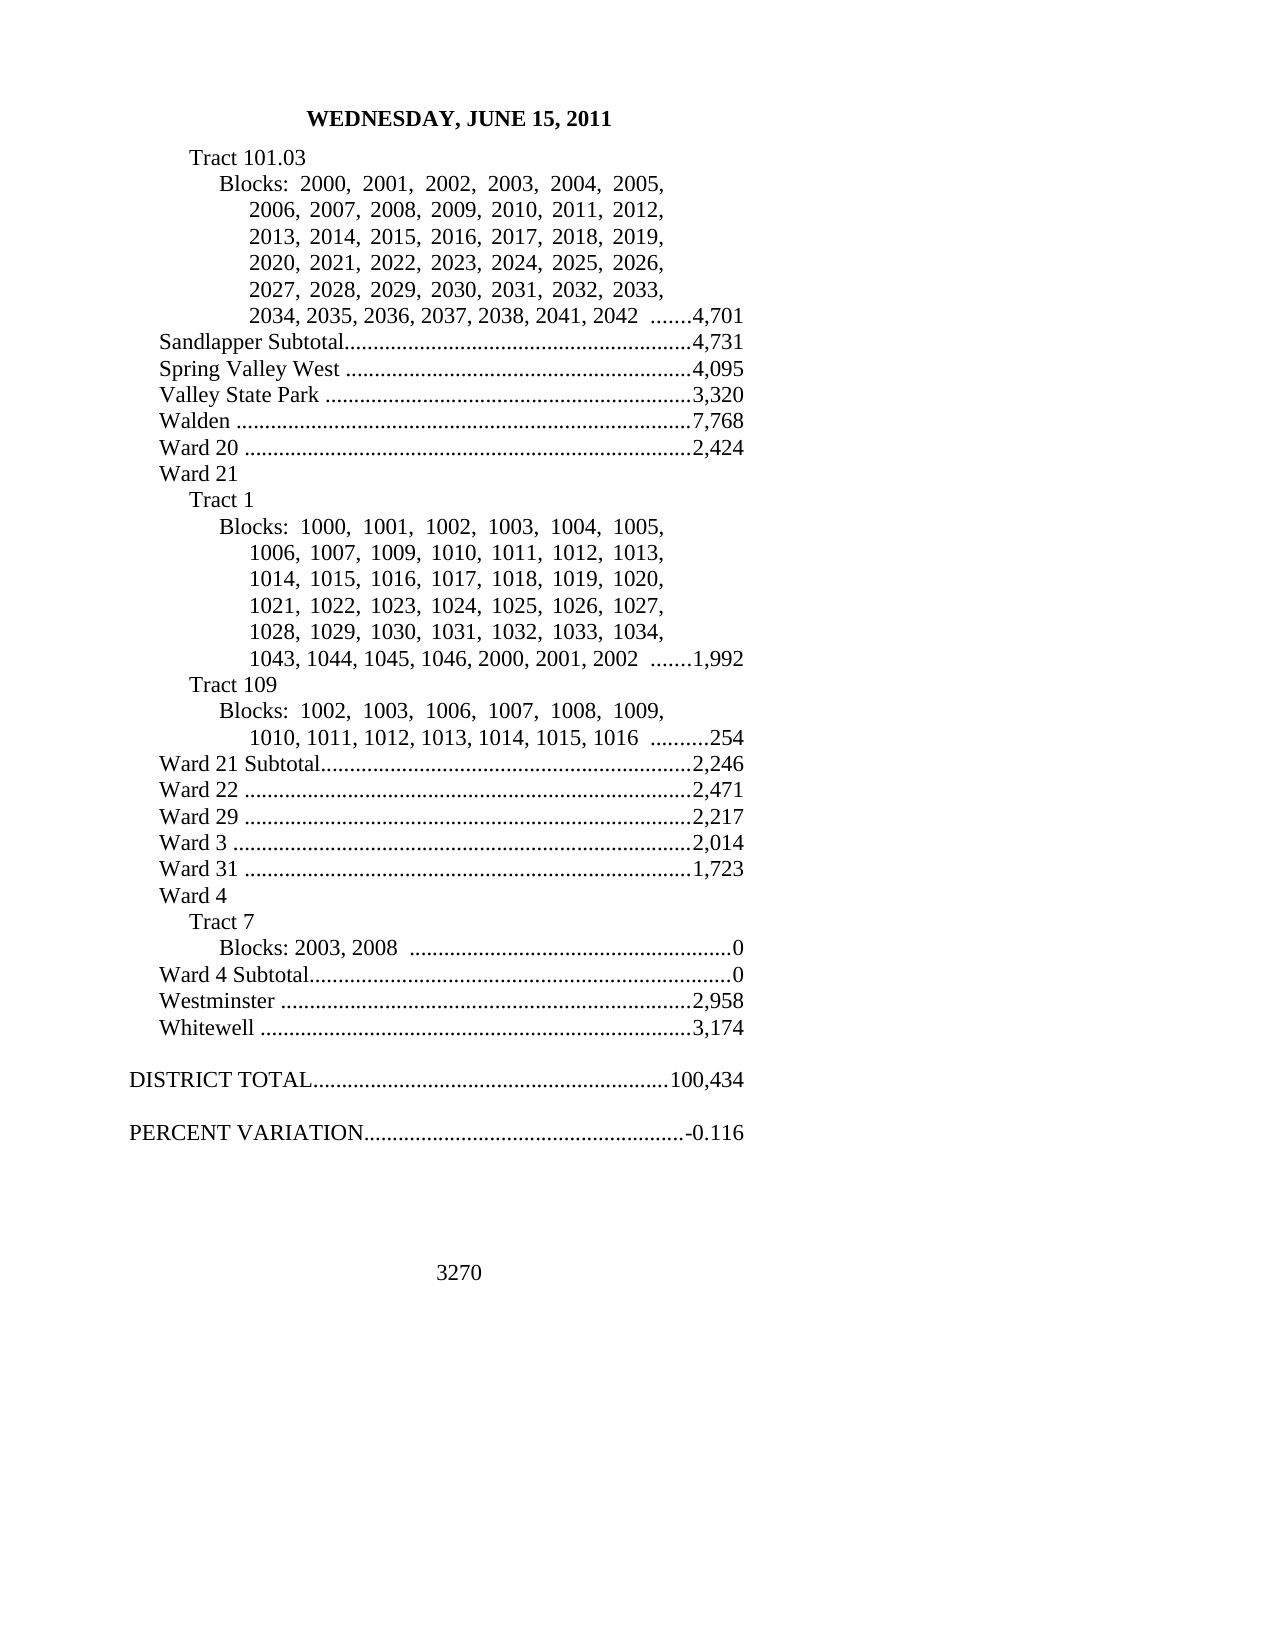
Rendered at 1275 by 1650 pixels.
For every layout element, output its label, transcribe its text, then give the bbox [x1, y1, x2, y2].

text Blocks: 1000, 1001, 1002, 1003, 1004, 1005, 1006, 1007, 1009, 1010, 1011, 1012, 1013, 1014, 1015, 1016, 1017, 1018, 1019, 1020, 1021, 1022, 1023, 1024, 1025, 1026, 1027, 1028, 1029, 1030, 1031, 1032, 1033, 1034, 1043, 1044, 1045, 1046, 2000, 2001, 2002 1,992 [219, 513, 664, 671]
text PERCENT VARIATION -0.116 [129, 1119, 789, 1145]
text Tract 7 [189, 908, 789, 934]
text Blocks: 1002, 1003, 1006, 1007, 1008, 1009, 1010, 1011, 1012, 1013, 1014, 1015, 1016 254 [219, 697, 664, 750]
text Whitewell 3,174 [159, 1013, 789, 1040]
text Ward 4 Subtotal 0 [159, 961, 789, 987]
text Tract 1 [189, 486, 789, 513]
text Ward 21 Subtotal 2,246 [159, 750, 789, 776]
text Spring Valley West 4,095 [159, 355, 789, 381]
text Ward 20 2,424 [159, 434, 789, 460]
text Tract 109 [189, 671, 789, 697]
text Walden 7,768 [159, 407, 789, 434]
text Ward 3 2,014 [159, 829, 789, 855]
text Ward 21 [159, 460, 789, 486]
text Valley State Park 3,320 [159, 381, 789, 407]
text Ward 4 [159, 882, 789, 908]
text Blocks: 2000, 2001, 2002, 2003, 2004, 2005, 2006, 2007, 2008, 2009, 2010, 2011, 2012, 2013, 2014, 2015, 2016, 2017, 2018, 2019, 2020, 2021, 2022, 2023, 2024, 2025, 2026, 2027, 2028, 2029, 2030, 2031, 2032, 2033, 2034, 2035, 2036, 2037, 2038, 2041, 2042 4,701 [219, 170, 664, 328]
text Ward 31 1,723 [159, 855, 789, 882]
text Westminster 2,958 [159, 987, 789, 1013]
text DISTRICT TOTAL 100,434 [129, 1066, 789, 1093]
text Tract 101.03 [189, 144, 789, 170]
text Sandlapper Subtotal 4,731 [159, 328, 789, 355]
text Ward 22 2,471 [159, 776, 789, 803]
text Ward 29 2,217 [159, 803, 789, 829]
text Blocks: 2003, 2008 0 [219, 934, 664, 961]
